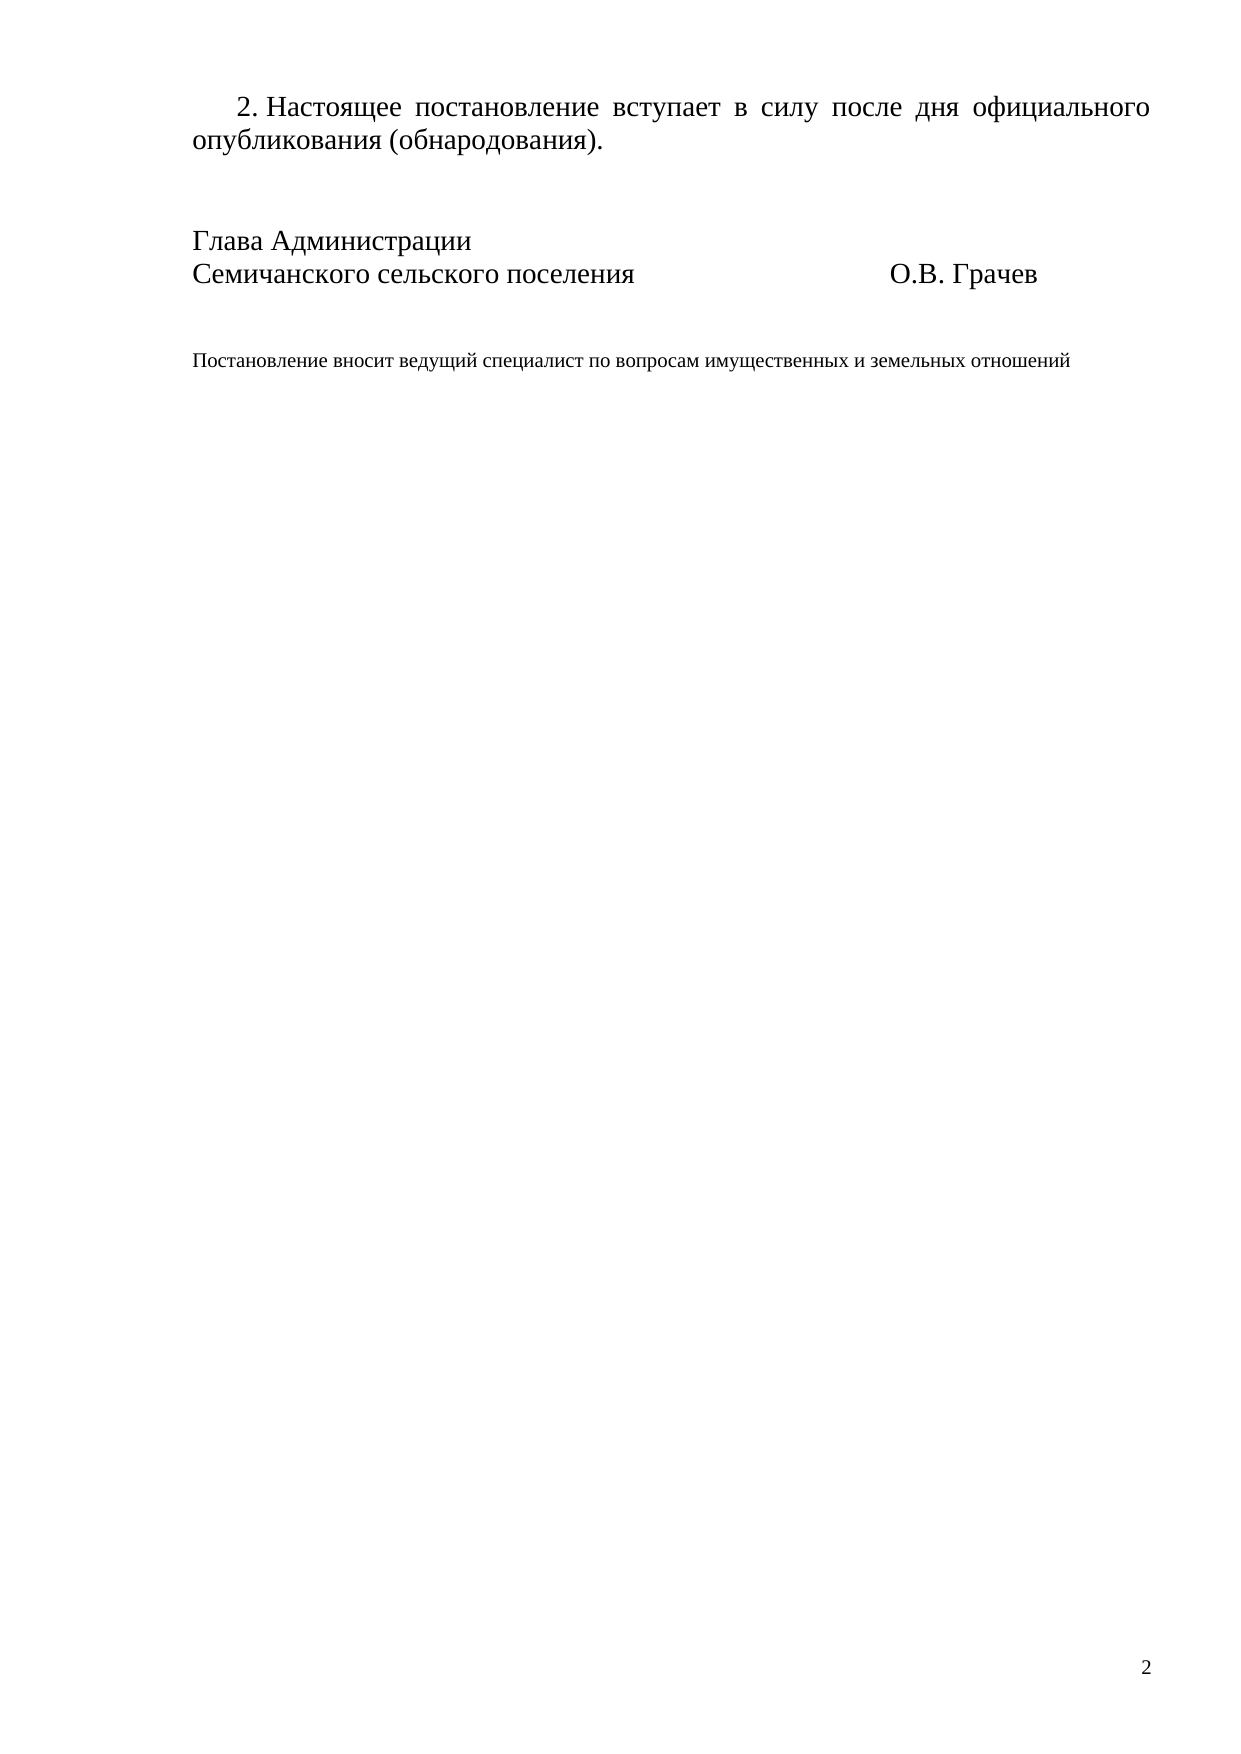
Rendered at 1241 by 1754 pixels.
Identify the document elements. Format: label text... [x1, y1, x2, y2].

list Настоящее постановление вступает в силу после дня официального опубликования (обнародования). [192, 89, 1152, 156]
text Семичанского сельского поселения О.В. Грачев [192, 256, 1152, 290]
text Постановление вносит ведущий специалист по вопросам имущественных и земельных отношений [192, 347, 1152, 372]
text Глава Администрации [192, 223, 1152, 256]
